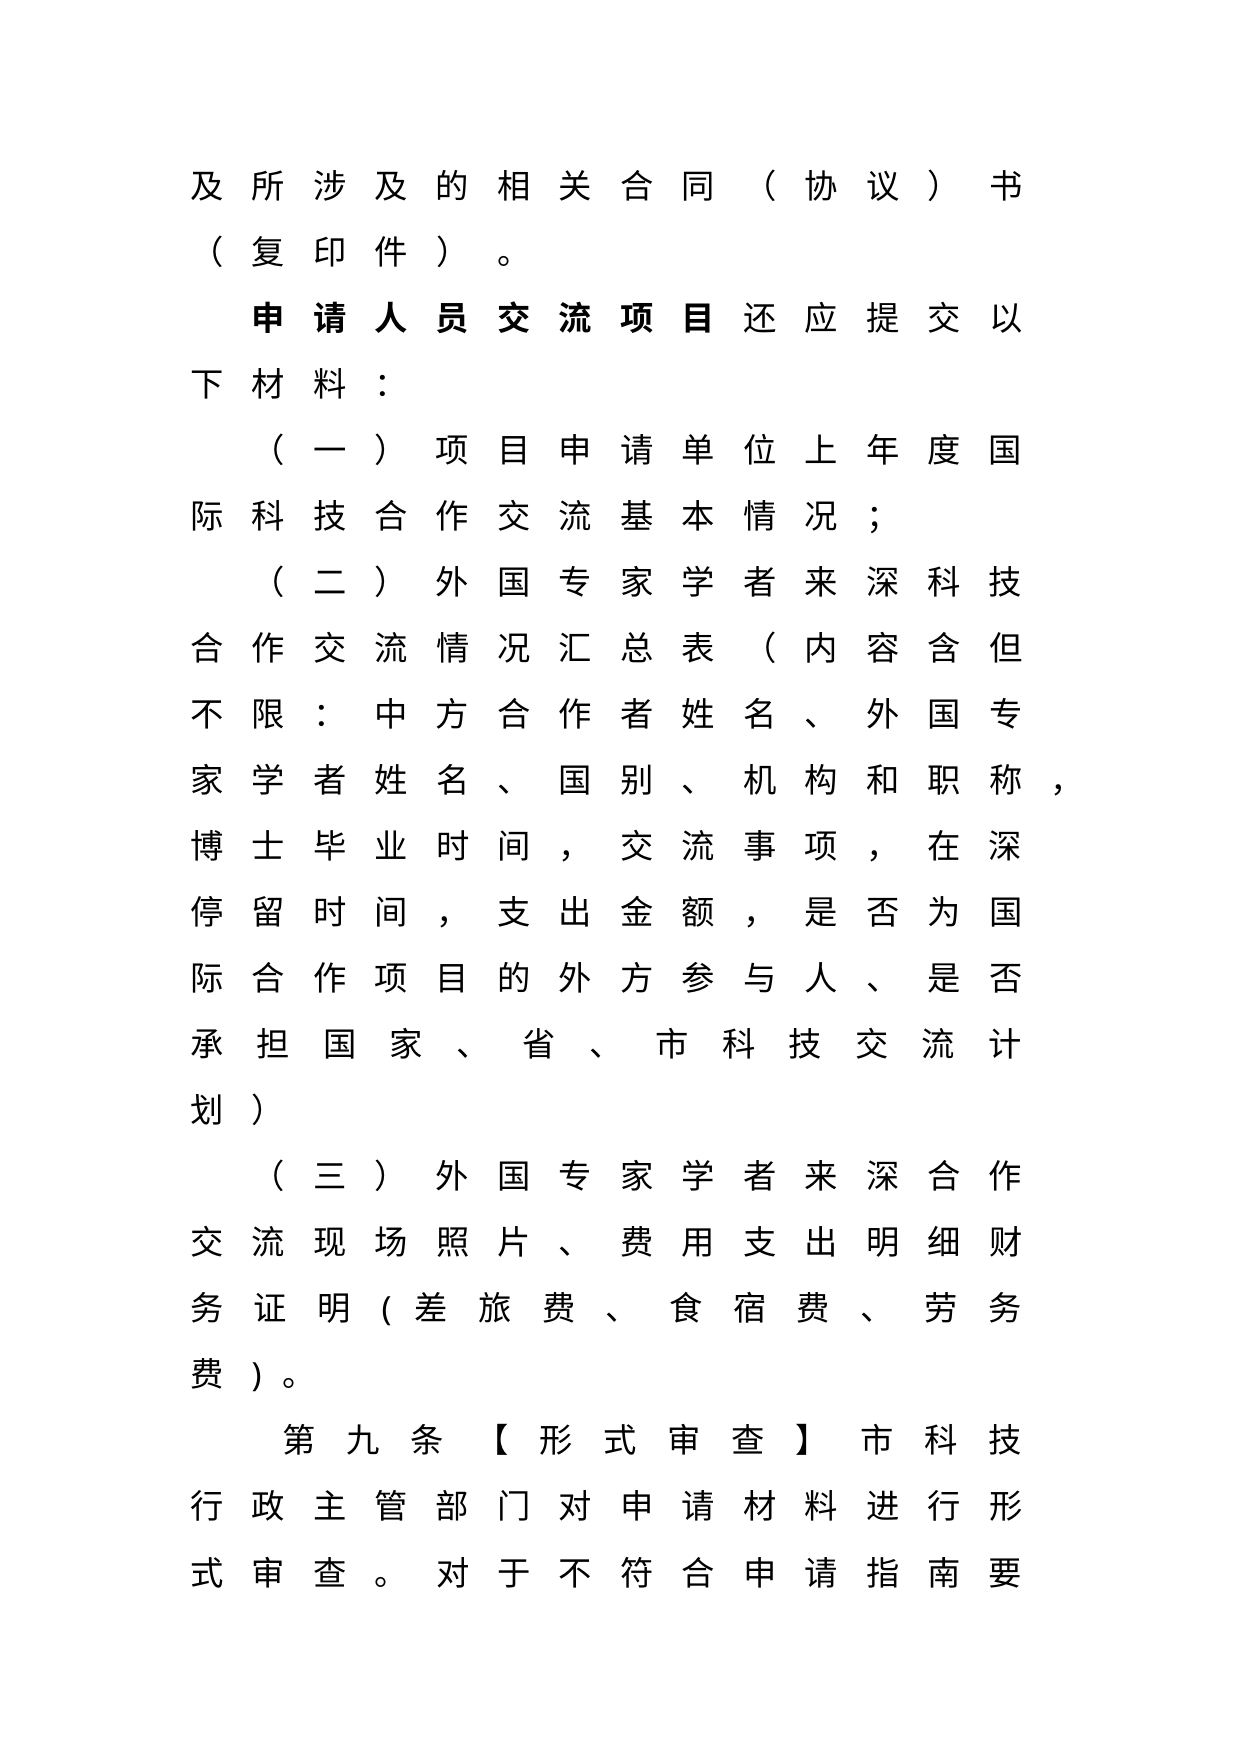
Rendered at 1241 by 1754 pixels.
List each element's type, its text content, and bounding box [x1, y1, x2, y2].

text （三）外国专家学者来深合作交流现场照片、费用支出明细财务证明(差旅费、食宿费、劳务费)。 [190, 1141, 1050, 1405]
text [190, 151, 1050, 283]
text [190, 1405, 1050, 1603]
text （二）外国专家学者来深科技合作交流情况汇总表（内容含但不限：中方合作者姓名、外国专家学者姓名、国别、机构和职称，博士毕业时间，交流事项，在深停留时间，支出金额，是否为国际合作项目的外方参与人、是否承担国家、省、市科技交流计划） [190, 547, 1050, 1141]
text （一）项目申请单位上年度国际科技合作交流基本情况； [190, 415, 1050, 547]
text 申请人员交流项目还应提交以下材料： [190, 283, 1050, 415]
